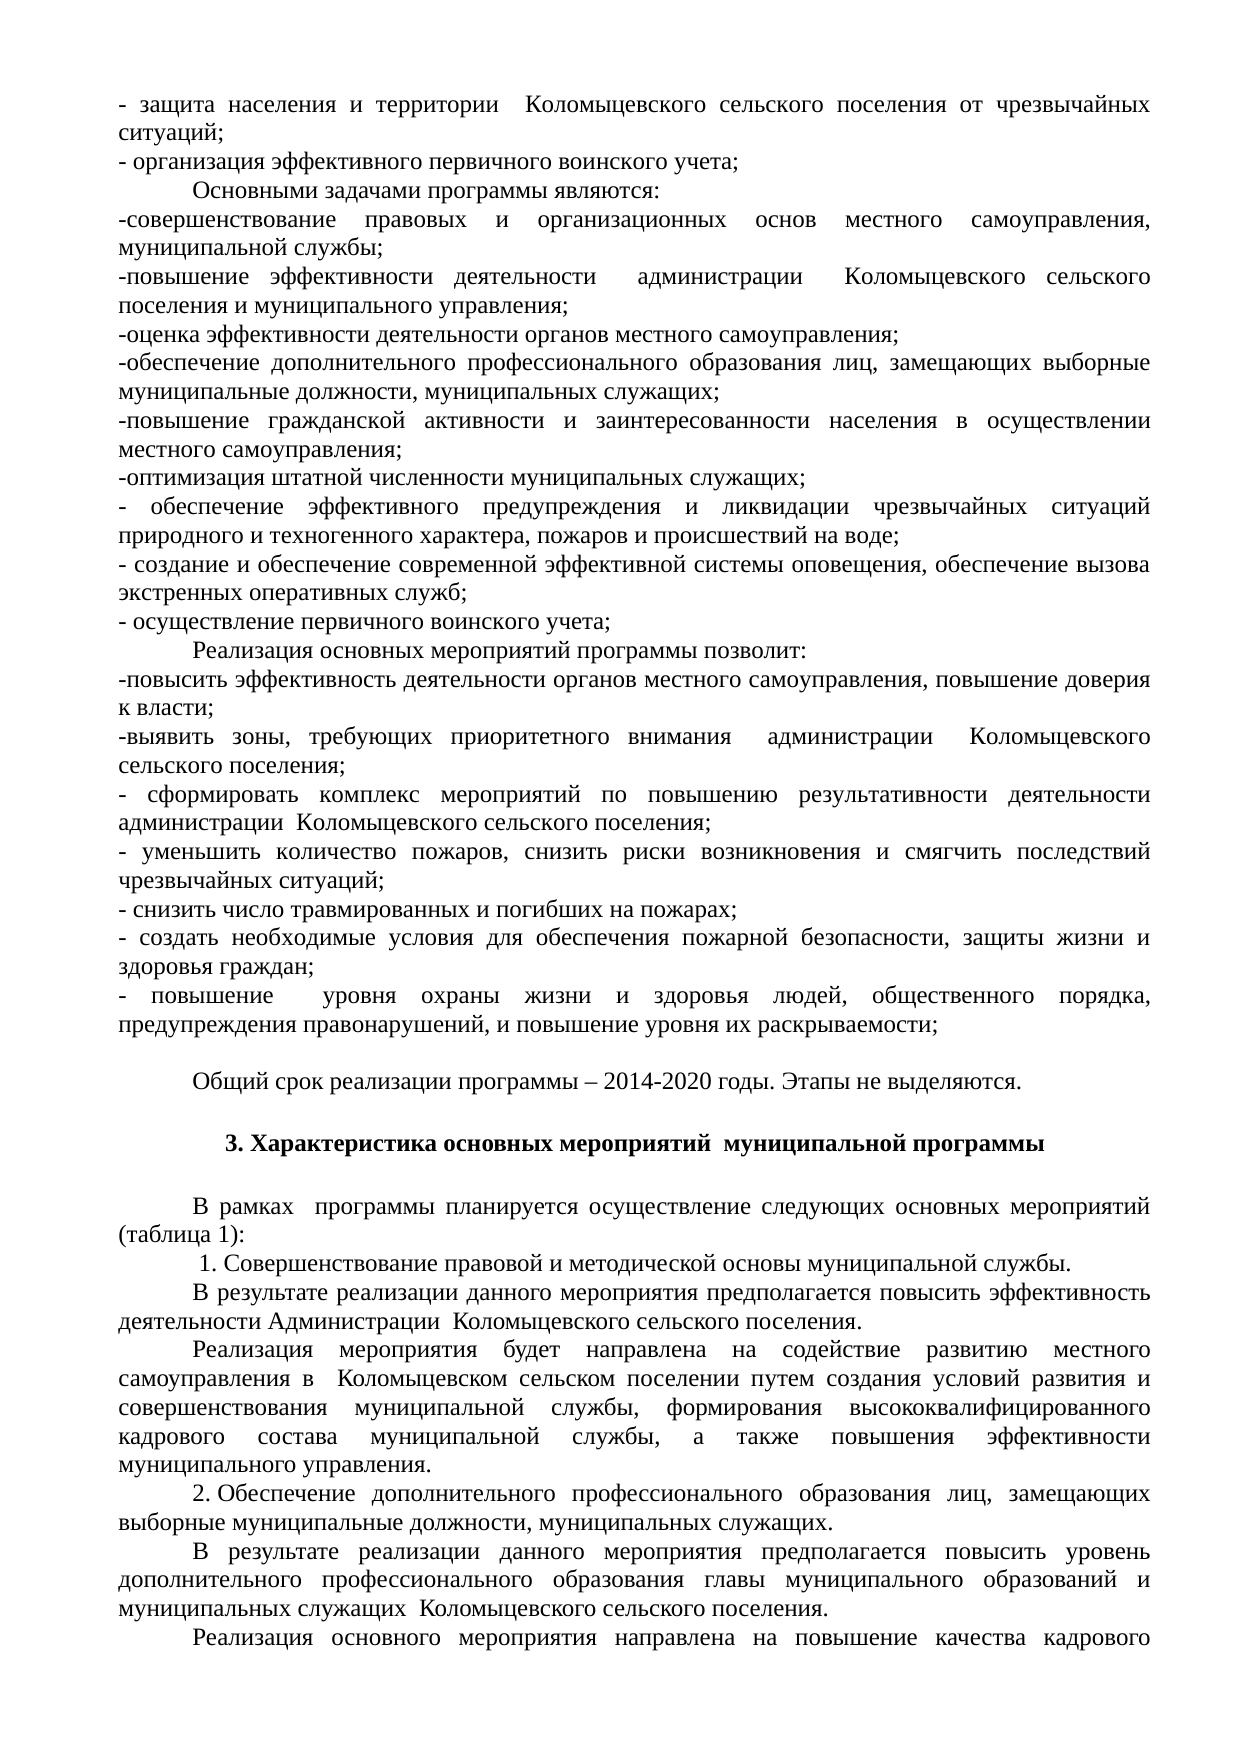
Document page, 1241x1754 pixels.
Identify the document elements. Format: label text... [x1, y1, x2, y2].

text - создание и обеспечение современной эффективной системы оповещения, обеспечение вызова экстренных оперативных служб; [118, 549, 1152, 606]
text Общий срок реализации программы – 2014-2020 годы. Этапы не выделяются. [118, 1066, 1152, 1095]
text - создать необходимые условия для обеспечения пожарной безопасности, защиты жизни и здоровья граждан; [118, 922, 1152, 980]
text 1. Совершенствование правовой и методической основы муниципальной службы. [118, 1248, 1152, 1277]
text - снизить число травмированных и погибших на пожарах; [118, 894, 1152, 922]
text - сформировать комплекс мероприятий по повышению результативности деятельности администрации Коломыцевского сельского поселения; [118, 779, 1152, 836]
text -повышение эффективности деятельности администрации Коломыцевского сельского поселения и муниципального управления; [118, 261, 1152, 319]
text -повысить эффективность деятельности органов местного самоуправления, повышение доверия к власти; [118, 664, 1152, 721]
text -оценка эффективности деятельности органов местного самоуправления; [118, 319, 1152, 347]
text В результате реализации данного мероприятия предполагается повысить эффективность деятельности Администрации Коломыцевского сельского поселения. [118, 1277, 1152, 1334]
text 2. Обеспечение дополнительного профессионального образования лиц, замещающих выборные муниципальные должности, муниципальных служащих. [118, 1478, 1152, 1536]
text -совершенствование правовых и организационных основ местного самоуправления, муниципальной службы; [118, 204, 1152, 261]
text -обеспечение дополнительного профессионального образования лиц, замещающих выборные муниципальные должности, муниципальных служащих; [118, 347, 1152, 405]
text -оптимизация штатной численности муниципальных служащих; [118, 462, 1152, 491]
text Основными задачами программы являются: [118, 175, 1152, 204]
text - организация эффективного первичного воинского учета; [118, 146, 1152, 175]
text - уменьшить количество пожаров, снизить риски возникновения и смягчить последствий чрезвычайных ситуаций; [118, 836, 1152, 894]
text В результате реализации данного мероприятия предполагается повысить уровень дополнительного профессионального образования главы муниципального образований и муниципальных служащих Коломыцевского сельского поселения. [118, 1536, 1152, 1622]
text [118, 1622, 1152, 1651]
text В рамках программы планируется осуществление следующих основных мероприятий (таблица 1): [118, 1191, 1152, 1248]
text -выявить зоны, требующих приоритетного внимания администрации Коломыцевского сельского поселения; [118, 721, 1152, 779]
text Реализация основных мероприятий программы позволит: [118, 635, 1152, 664]
text - обеспечение эффективного предупреждения и ликвидации чрезвычайных ситуаций природного и техногенного характера, пожаров и происшествий на воде; [118, 491, 1152, 549]
text - повышение уровня охраны жизни и здоровья людей, общественного порядка, предупреждения правонарушений, и повышение уровня их раскрываемости; [118, 980, 1152, 1037]
text 3. Характеристика основных мероприятий муниципальной программы [118, 1128, 1152, 1157]
text - осуществление первичного воинского учета; [118, 606, 1152, 635]
text -повышение гражданской активности и заинтересованности населения в осуществлении местного самоуправления; [118, 405, 1152, 462]
text - защита населения и территории Коломыцевского сельского поселения от чрезвычайных ситуаций; [118, 89, 1152, 146]
text Реализация мероприятия будет направлена на содействие развитию местного самоуправления в Коломыцевском сельском поселении путем создания условий развития и совершенствования муниципальной службы, формирования высококвалифицированного кадрового состава муниципальной службы, а также повышения эффективности муниципального управления. [118, 1334, 1152, 1478]
